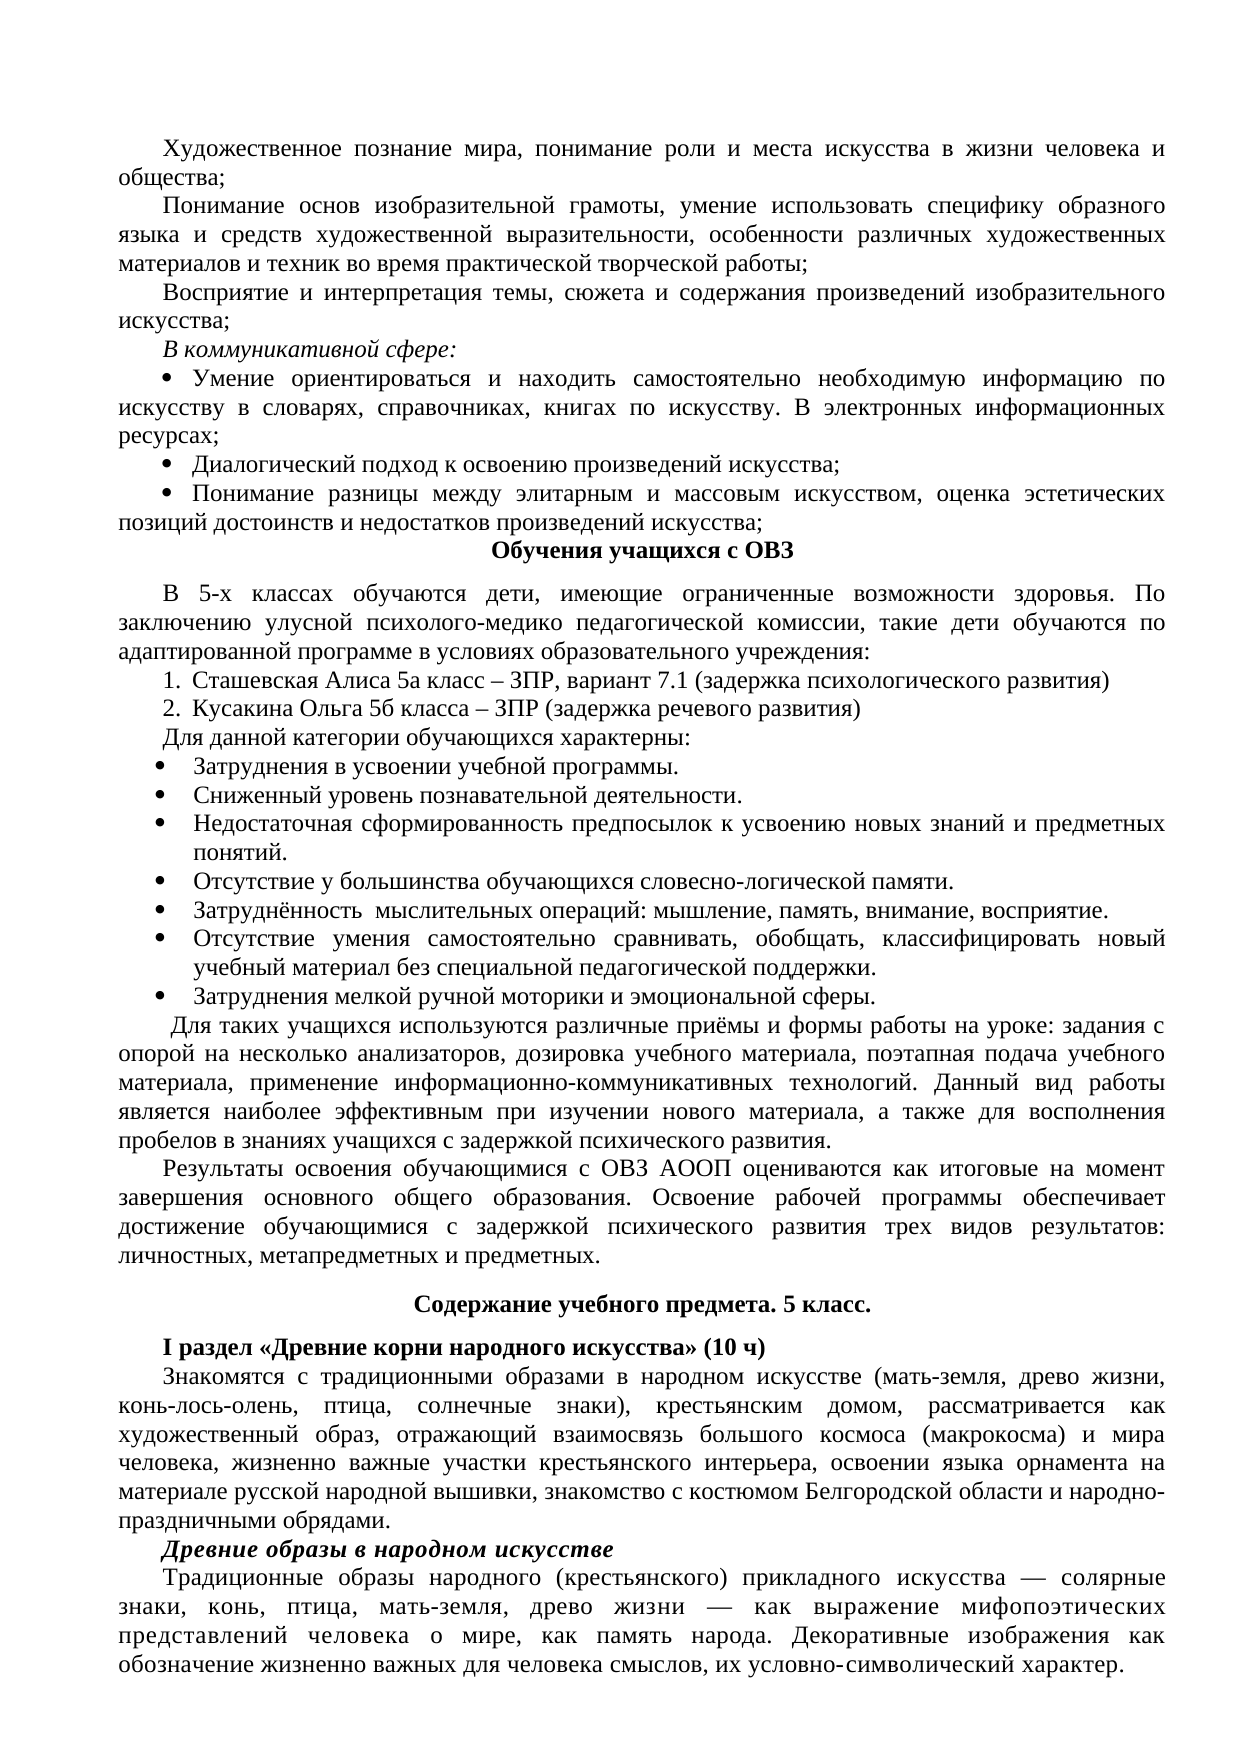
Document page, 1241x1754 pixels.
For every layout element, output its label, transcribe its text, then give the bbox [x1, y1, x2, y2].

text В 5-х классах обучаются дети, имеющие ограниченные возможности здоровья. По заключению улусной психолого-медико педагогической комиссии, такие дети обучаются по адаптированной программе в условиях образовательного учреждения: [118, 578, 1166, 665]
text Для таких учащихся используются различные приёмы и формы работы на уроке: задания с опорой на несколько анализаторов, дозировка учебного материала, поэтапная подача учебного материала, применение информационно-коммуникативных технологий. Данный вид работы является наиболее эффективным при изучении нового материала, а также для восполнения пробелов в знаниях учащихся с задержкой психического развития. [118, 1010, 1166, 1153]
list Недостаточная сформированность предпосылок к усвоению новых знаний и предметных понятий. [156, 808, 1166, 866]
text В коммуникативной сфере: [118, 334, 1166, 363]
text Восприятие и интерпретация темы, сюжета и содержания произведений изобразительного искусства; [118, 277, 1166, 334]
list Кусакина Ольга 5б класса – ЗПР (задержка речевого развития) [118, 693, 1166, 722]
text Понимание основ изобразительной грамоты, умение использовать специфику образного языка и средств художественной выразительности, особенности различных художественных материалов и техник во время практической творческой работы; [118, 190, 1166, 277]
list Затруднения мелкой ручной моторики и эмоциональной сферы. [156, 981, 1166, 1010]
text Обучения учащихся с ОВЗ [118, 535, 1166, 564]
text Содержание учебного предмета. 5 класс. [118, 1289, 1166, 1318]
text Древние образы в народном искусстве [118, 1534, 1166, 1562]
list Сташевская Алиса 5а класс – ЗПР, вариант 7.1 (задержка психологического развития) [118, 665, 1166, 693]
list Умение ориентироваться и находить самостоятельно необходимую информацию по искусству в словарях, справочниках, книгах по искусству. В электронных информационных ресурсах; [118, 363, 1166, 449]
list Отсутствие у большинства обучающихся словесно-логической памяти. [156, 866, 1166, 895]
text Традиционные образы народного (крестьянского) прикладного искусства — солярные знаки, конь, птица, мать-земля, древо жизни — как выражение мифопоэтических представлений человека о мире, как память народа. Декоративные изображения как обозначение жизненно важных для человека смыслов, их условно-символический характер. [118, 1562, 1166, 1677]
text I раздел «Древние корни народного искусства» (10 ч) [118, 1332, 1166, 1361]
list Отсутствие умения самостоятельно сравнивать, обобщать, классифицировать новый учебный материал без специальной педагогической поддержки. [156, 923, 1166, 981]
list Понимание разницы между элитарным и массовым искусством, оценка эстетических позиций достоинств и недостатков произведений искусства; [118, 478, 1166, 535]
list Сниженный уровень познавательной деятельности. [156, 780, 1166, 808]
list Затруднения в усвоении учебной программы. [156, 751, 1166, 780]
list Диалогический подход к освоению произведений искусства; [118, 449, 1166, 478]
text Для данной категории обучающихся характерны: [118, 722, 1166, 751]
list Затруднённость мыслительных операций: мышление, память, внимание, восприятие. [156, 895, 1166, 923]
text Художественное познание мира, понимание роли и места искусства в жизни человека и общества; [118, 133, 1166, 190]
text Результаты освоения обучающимися с ОВЗ АООП оцениваются как итоговые на момент завершения основного общего образования. Освоение рабочей программы обеспечивает достижение обучающимися с задержкой психического развития трех видов результатов: личностных, метапредметных и предметных. [118, 1153, 1166, 1268]
text Знакомятся с традиционными образами в народном искусстве (мать-земля, древо жизни, конь-лось-олень, птица, солнечные знаки), крестьянским домом, рассматривается как художественный образ, отражающий взаимосвязь большого космоса (макрокосма) и мира человека, жизненно важные участки крестьянского интерьера, освоении языка орнамента на материале русской народной вышивки, знакомство с костюмом Белгородской области и народно-праздничными обрядами. [118, 1361, 1166, 1534]
